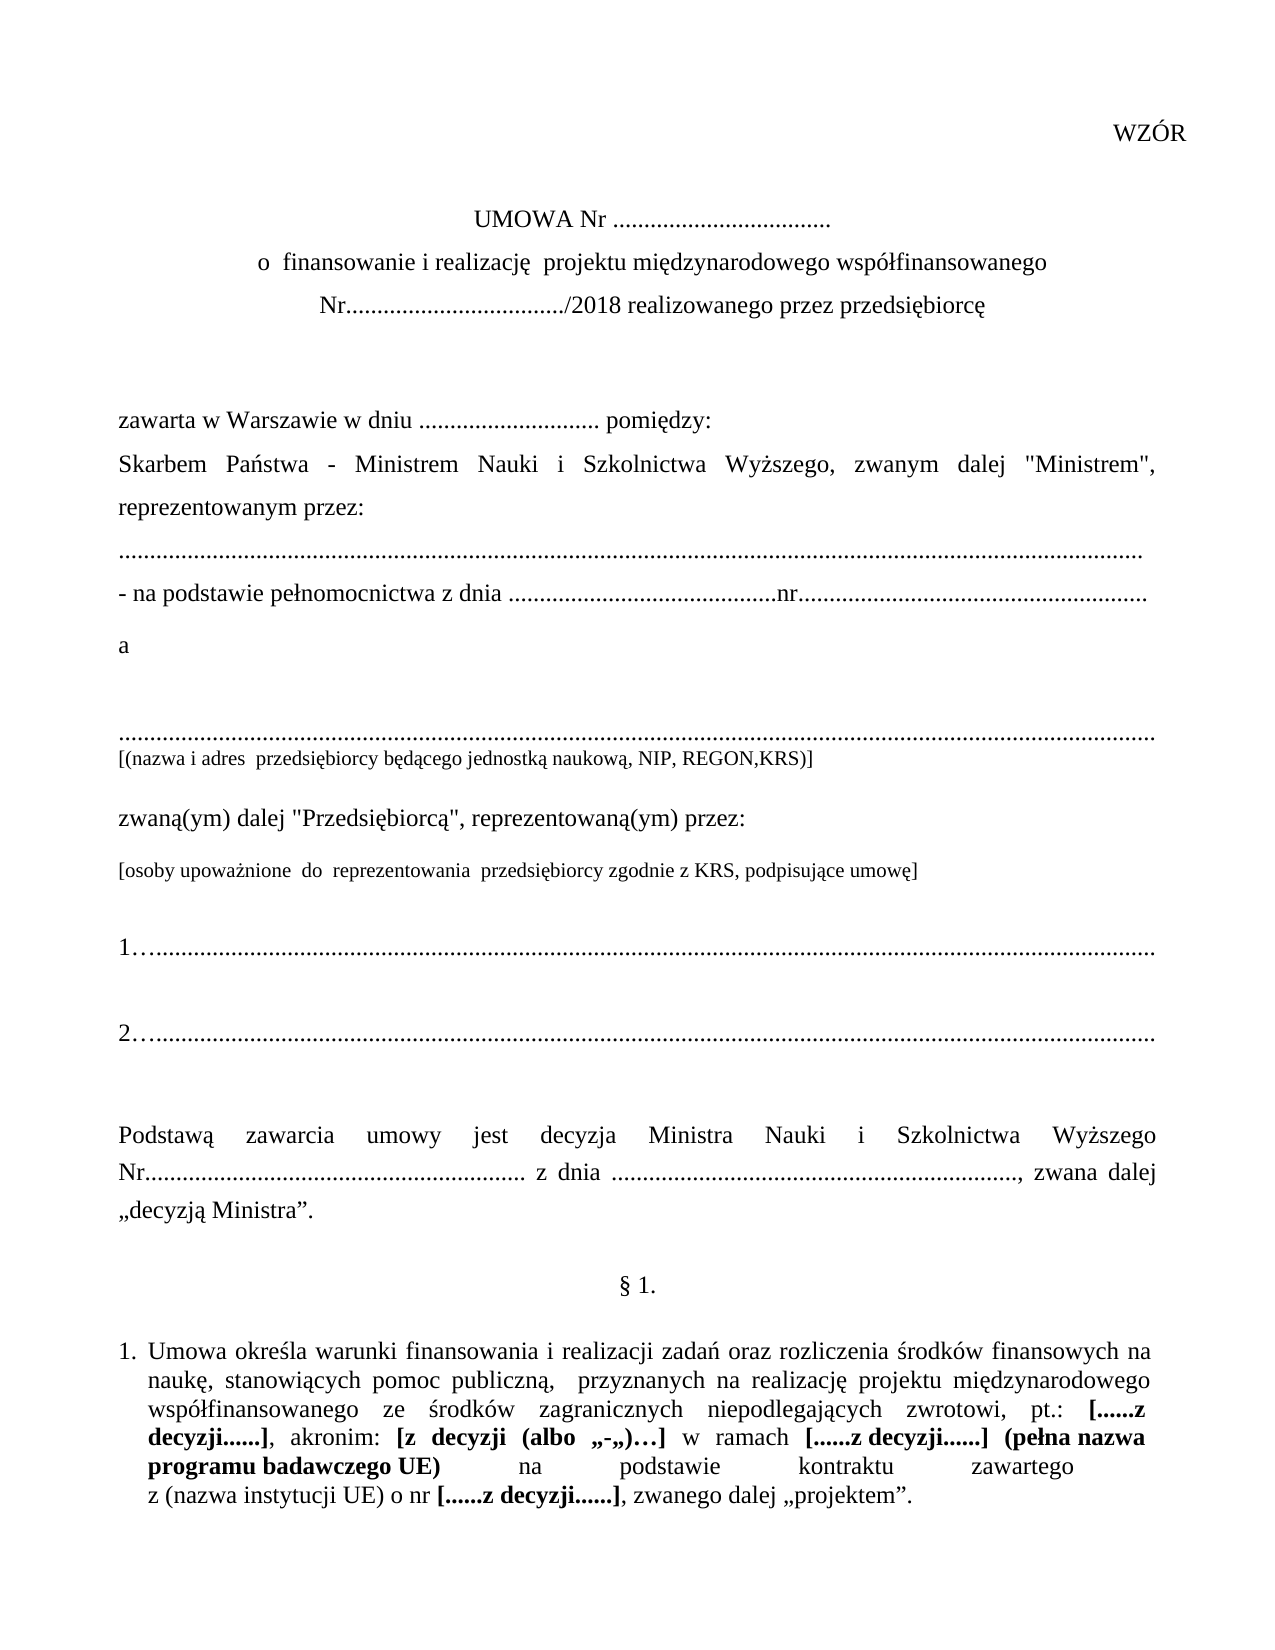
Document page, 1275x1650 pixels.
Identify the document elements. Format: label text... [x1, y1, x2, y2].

text ...................................................................................................................................................................... [118, 709, 1157, 746]
text WZÓR [118, 118, 1157, 147]
text § 1. [118, 1261, 1157, 1299]
list Umowa określa warunki finansowania i realizacji zadań oraz rozliczenia środków finansowych na naukę, stanowiących pomoc publiczną, przyznanych na realizację projektu międzynarodowego współfinansowanego ze środków zagranicznych niepodlegających zwrotowi, pt.: , akronim: [z decyzji (albo „-„)…] w ramach na podstawie kontraktu zawartego z (nazwa instytucji UE) o nr , zwanego dalej „projektem”. [118, 1336, 1152, 1509]
text .................................................................................................................................................................... [118, 535, 1157, 564]
text zwaną(ym) dalej "Przedsiębiorcą", reprezentowaną(ym) przez: [118, 794, 1157, 832]
text 1…................................................................................................................................................................ [118, 932, 1157, 961]
text [(nazwa i adres przedsiębiorcy będącego jednostką naukową, NIP, REGON,KRS)] [118, 746, 1157, 770]
text zawarta w Warszawie w dniu ............................. pomiędzy: [118, 406, 1186, 434]
text a [118, 621, 1157, 659]
text 2…................................................................................................................................................................ [118, 1018, 1157, 1047]
text [osoby upoważnione do reprezentowania przedsiębiorcy zgodnie z KRS, podpisujące umowę] [118, 844, 1157, 882]
text Podstawą zawarcia umowy jest decyzja Ministra Nauki i Szkolnictwa Wyższego Nr............................................................. z dnia ................................................................., zwana dalej „decyzją Ministra”. [118, 1111, 1157, 1224]
text - na podstawie pełnomocnictwa z dnia ...........................................nr........................................................ [118, 578, 1157, 607]
text Skarbem Państwa - Ministrem Nauki i Szkolnictwa Wyższego, zwanym dalej "Ministrem", reprezentowanym przez: [118, 449, 1157, 521]
text UMOWA Nr ................................... o finansowanie i realizację projektu międzynarodowego współfinansowanego Nr.................................../2018 realizowanego przez przedsiębiorcę [118, 204, 1186, 319]
